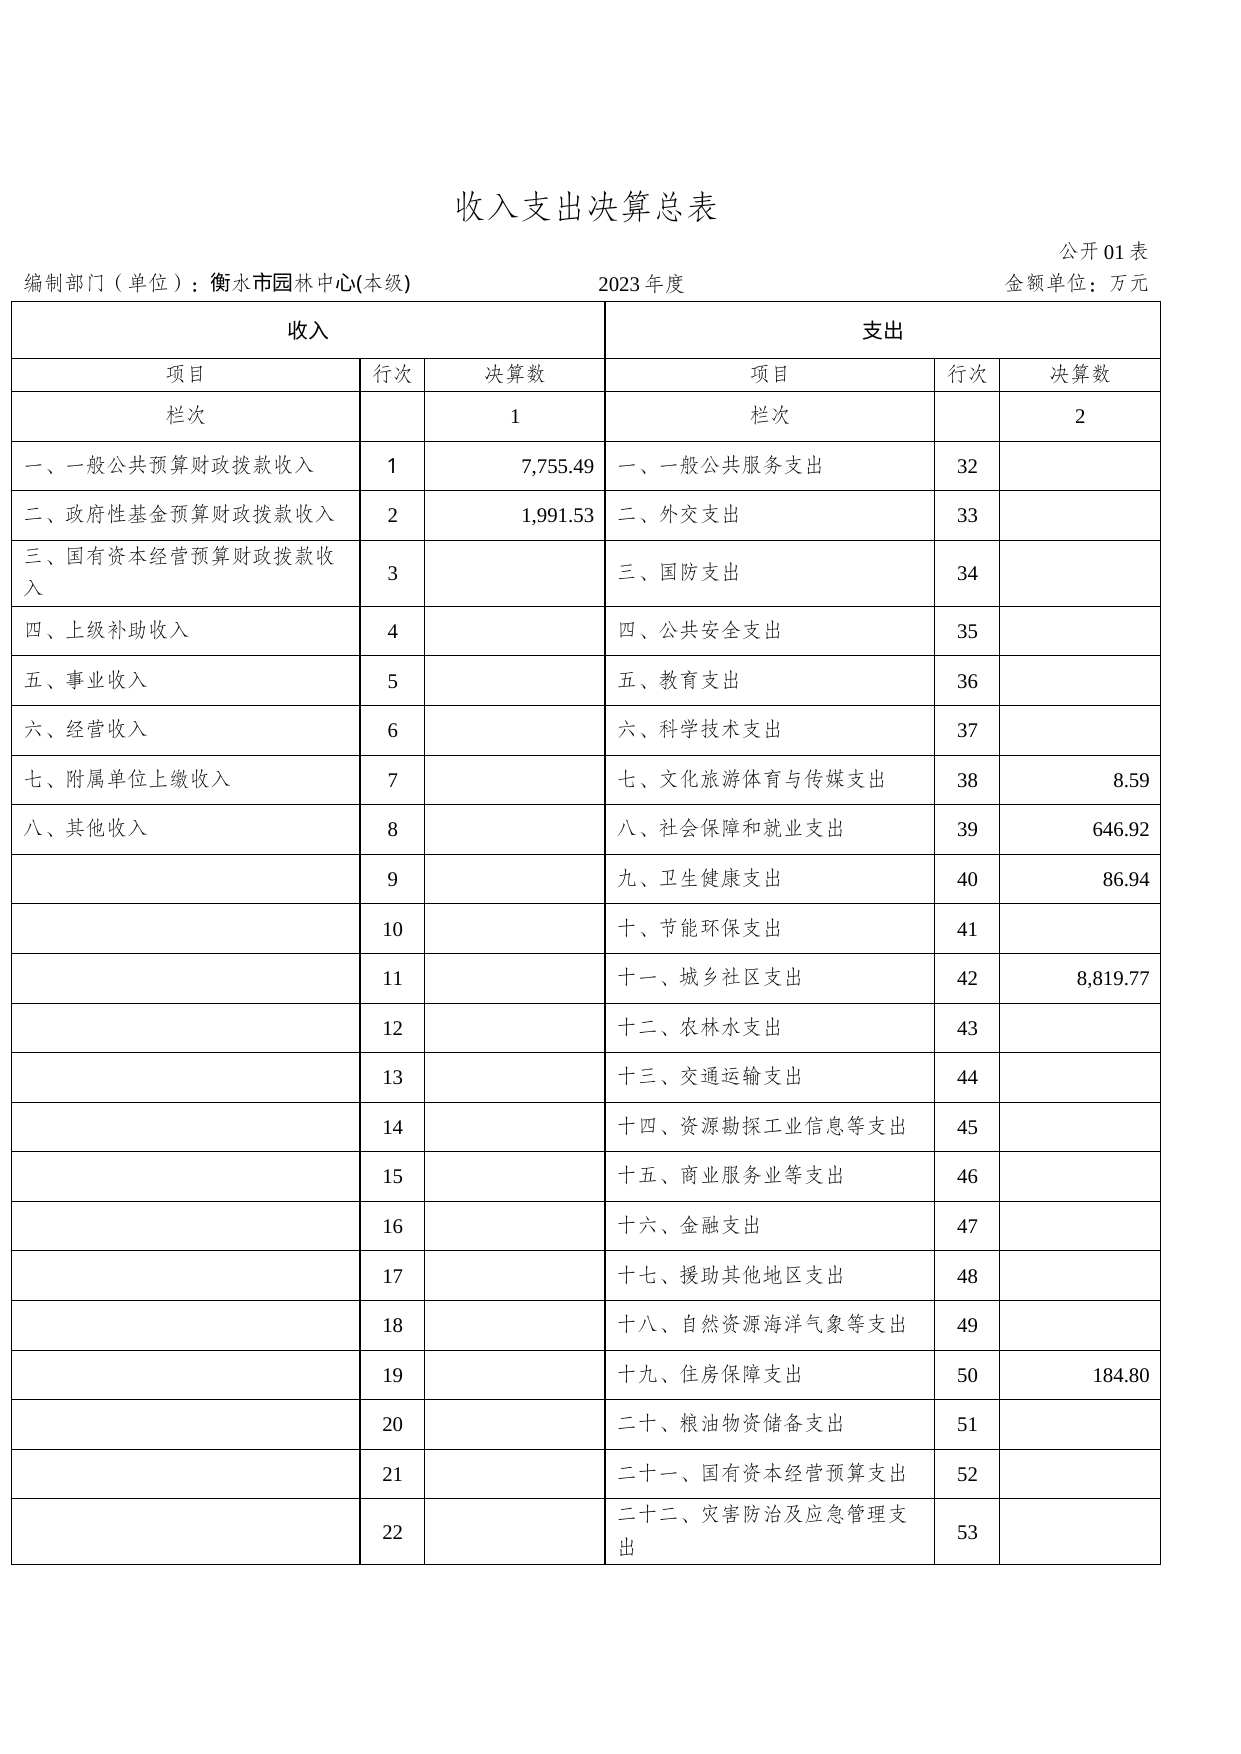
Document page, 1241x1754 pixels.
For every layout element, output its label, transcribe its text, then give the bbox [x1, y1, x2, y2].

table_cell 3 [361, 541, 424, 606]
table_cell 184.80 [1000, 1351, 1160, 1399]
table_cell 行次 [361, 359, 424, 391]
table_cell 金额单位：万元 [795, 264, 1161, 301]
table_cell 三、国防支出 [606, 541, 934, 606]
table_cell [425, 706, 604, 754]
table_cell 49 [935, 1301, 999, 1349]
table_cell 15 [361, 1152, 424, 1201]
table_cell [425, 1499, 604, 1564]
table_cell 决算数 [425, 359, 604, 391]
table_cell 32 [935, 442, 999, 490]
table_cell 二、政府性基金预算财政拨款收入 [12, 491, 359, 540]
table_cell 35 [935, 607, 999, 655]
table_cell [12, 1251, 359, 1300]
table_cell 6 [361, 706, 424, 754]
table_cell 7 [361, 756, 424, 804]
table_cell 十五、商业服务业等支出 [606, 1152, 934, 1201]
table_cell [1000, 1400, 1160, 1449]
table_cell [12, 1004, 359, 1052]
table_cell 二十二、灾害防治及应急管理支出 [606, 1499, 934, 1564]
table_cell 39 [935, 805, 999, 854]
table_cell [1000, 1103, 1160, 1151]
table_cell 公开01表 [11, 227, 1161, 264]
table_cell [425, 656, 604, 705]
table_cell 9 [361, 855, 424, 903]
table_cell 13 [361, 1053, 424, 1102]
table_cell 二十、粮油物资储备支出 [606, 1400, 934, 1449]
table_cell 45 [935, 1103, 999, 1151]
table_cell 8 [361, 805, 424, 854]
table_cell 五、教育支出 [606, 656, 934, 705]
table_cell [1000, 1152, 1160, 1201]
table_cell [12, 1400, 359, 1449]
table_cell [425, 855, 604, 903]
table_cell 五、事业收入 [12, 656, 359, 705]
table_cell 46 [935, 1152, 999, 1201]
table_cell [1000, 607, 1160, 655]
table_cell 646.92 [1000, 805, 1160, 854]
table_cell 九、卫生健康支出 [606, 855, 934, 903]
table_cell 七、附属单位上缴收入 [12, 756, 359, 804]
table_cell [12, 1351, 359, 1399]
table_cell 7,755.49 [425, 442, 604, 490]
table_cell [1000, 1251, 1160, 1300]
table_cell 37 [935, 706, 999, 754]
table_cell 86.94 [1000, 855, 1160, 903]
table_cell 19 [361, 1351, 424, 1399]
table_cell 二十一、国有资本经营预算支出 [606, 1450, 934, 1498]
table_cell [425, 1053, 604, 1102]
table_cell 十二、农林水支出 [606, 1004, 934, 1052]
table_cell 53 [935, 1499, 999, 1564]
table_cell [12, 1152, 359, 1201]
table_cell 十八、自然资源海洋气象等支出 [606, 1301, 934, 1349]
table_cell [425, 1103, 604, 1151]
table_cell 11 [361, 954, 424, 1002]
table_cell [12, 1202, 359, 1250]
table_cell 十一、城乡社区支出 [606, 954, 934, 1002]
table_cell [1000, 541, 1160, 606]
table_cell [425, 1202, 604, 1250]
table_cell 三、国有资本经营预算财政拨款收入 [12, 541, 359, 606]
table_cell [12, 954, 359, 1002]
table_cell 六、经营收入 [12, 706, 359, 754]
table_cell 10 [361, 904, 424, 953]
table_cell 八、其他收入 [12, 805, 359, 854]
table_cell 八、社会保障和就业支出 [606, 805, 934, 854]
table_cell 收入 [12, 302, 604, 357]
table_cell 1 [425, 392, 604, 441]
table_cell 2 [361, 491, 424, 540]
table_cell [1000, 1499, 1160, 1564]
table_cell [425, 1450, 604, 1498]
table_cell [425, 1152, 604, 1201]
table_cell 38 [935, 756, 999, 804]
table_cell 1 [361, 442, 424, 490]
table_cell [12, 904, 359, 953]
table_cell [1000, 656, 1160, 705]
table_cell 41 [935, 904, 999, 953]
table_cell 34 [935, 541, 999, 606]
table_cell [425, 1301, 604, 1349]
table_cell 项目 [606, 359, 934, 391]
table_cell [12, 1053, 359, 1102]
table_cell 一、一般公共服务支出 [606, 442, 934, 490]
table_cell 21 [361, 1450, 424, 1498]
table_cell 一、一般公共预算财政拨款收入 [12, 442, 359, 490]
table_cell [1000, 1053, 1160, 1102]
table_cell 十七、援助其他地区支出 [606, 1251, 934, 1300]
table_cell [12, 1301, 359, 1349]
table_cell 十九、住房保障支出 [606, 1351, 934, 1399]
table_cell [1000, 904, 1160, 953]
table_cell 六、科学技术支出 [606, 706, 934, 754]
table_cell 1,991.53 [425, 491, 604, 540]
table_cell [1000, 1004, 1160, 1052]
table_cell 43 [935, 1004, 999, 1052]
table_cell [12, 855, 359, 903]
table_cell 十三、交通运输支出 [606, 1053, 934, 1102]
table_cell 14 [361, 1103, 424, 1151]
table_cell 2 [1000, 392, 1160, 441]
table_header 收入支出决算总表 [11, 162, 1161, 227]
table_cell [425, 1004, 604, 1052]
table_cell 栏次 [12, 392, 359, 441]
table_cell 5 [361, 656, 424, 705]
table_cell 栏次 [606, 392, 934, 441]
table_cell 编制部门（单位）：衡水市园林中心(本级) [11, 264, 488, 301]
table_cell [12, 1450, 359, 1498]
table_cell 4 [361, 607, 424, 655]
table_cell [1000, 442, 1160, 490]
table_cell 52 [935, 1450, 999, 1498]
table_cell [1000, 1301, 1160, 1349]
table_cell [935, 392, 999, 441]
table_cell 42 [935, 954, 999, 1002]
table_cell [12, 1103, 359, 1151]
table_cell 16 [361, 1202, 424, 1250]
table_cell [12, 1499, 359, 1564]
table_cell 四、公共安全支出 [606, 607, 934, 655]
table_cell 行次 [935, 359, 999, 391]
table_cell [1000, 706, 1160, 754]
table_cell 决算数 [1000, 359, 1160, 391]
table_cell 50 [935, 1351, 999, 1399]
table_cell 8.59 [1000, 756, 1160, 804]
table_cell 十、节能环保支出 [606, 904, 934, 953]
table_cell [425, 805, 604, 854]
table_cell 二、外交支出 [606, 491, 934, 540]
table_cell 四、上级补助收入 [12, 607, 359, 655]
table_cell [425, 904, 604, 953]
table_cell 12 [361, 1004, 424, 1052]
table_cell [425, 541, 604, 606]
table_cell [425, 1400, 604, 1449]
table_cell [1000, 491, 1160, 540]
table_cell [425, 1351, 604, 1399]
table_cell 33 [935, 491, 999, 540]
table_cell 44 [935, 1053, 999, 1102]
table_cell 22 [361, 1499, 424, 1564]
table_cell [1000, 1202, 1160, 1250]
table_cell 支出 [606, 302, 1160, 357]
table_cell 18 [361, 1301, 424, 1349]
table_cell 十四、资源勘探工业信息等支出 [606, 1103, 934, 1151]
table_cell [425, 1251, 604, 1300]
table_cell [361, 392, 424, 441]
table_cell [425, 756, 604, 804]
table_cell 七、文化旅游体育与传媒支出 [606, 756, 934, 804]
table_cell [1000, 1450, 1160, 1498]
table_cell [425, 607, 604, 655]
table_cell 36 [935, 656, 999, 705]
table_cell [425, 954, 604, 1002]
table_cell 47 [935, 1202, 999, 1250]
table_cell 项目 [12, 359, 359, 391]
table_cell 40 [935, 855, 999, 903]
table_cell 48 [935, 1251, 999, 1300]
table_cell 8,819.77 [1000, 954, 1160, 1002]
table_cell 17 [361, 1251, 424, 1300]
table_cell 20 [361, 1400, 424, 1449]
table_cell 51 [935, 1400, 999, 1449]
table_cell 2023年度 [489, 264, 795, 301]
table_cell 十六、金融支出 [606, 1202, 934, 1250]
